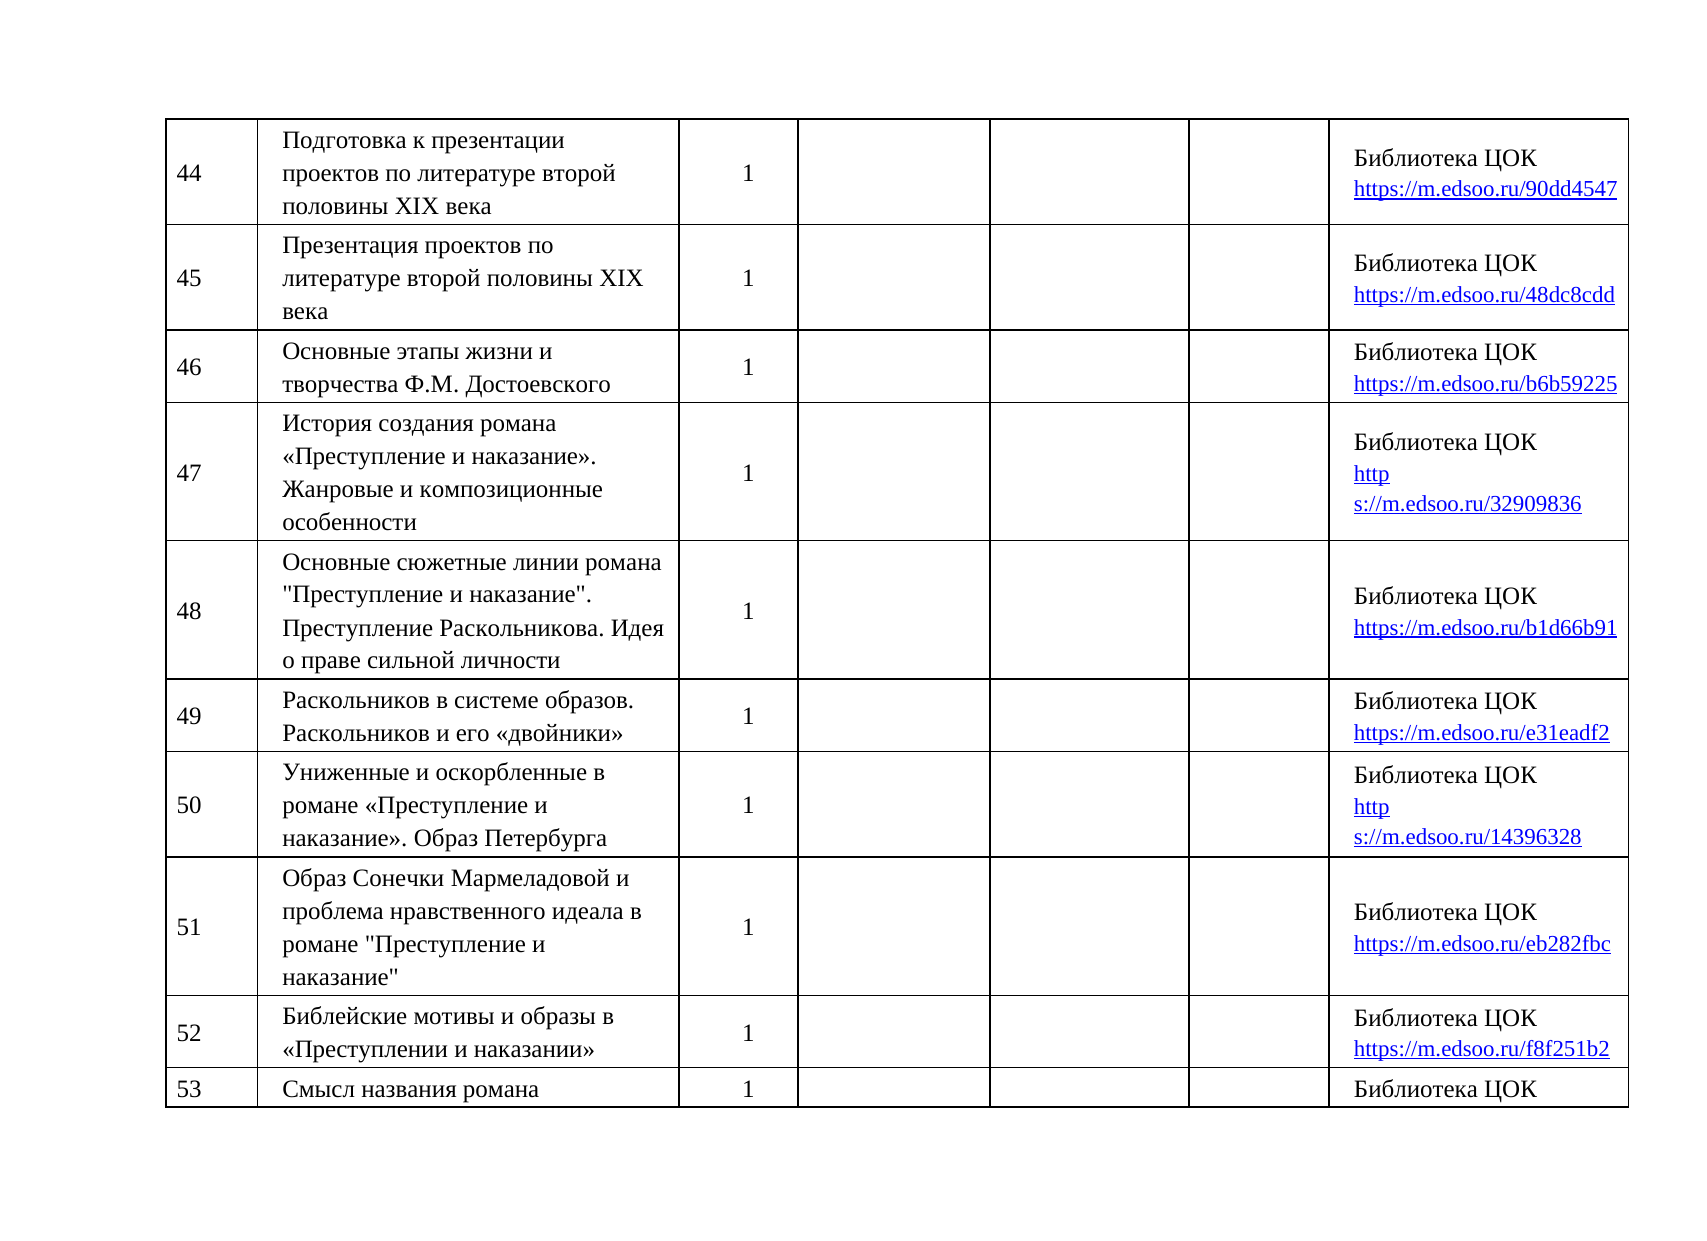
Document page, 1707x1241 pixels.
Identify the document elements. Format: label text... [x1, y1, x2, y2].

table_cell Презентация проектов по литературе второй половины XIX века [258, 225, 678, 329]
table_cell 52 [167, 996, 257, 1067]
table_cell [799, 225, 989, 329]
table_cell [1190, 403, 1328, 540]
table_cell [1190, 1068, 1328, 1106]
table_cell Униженные и оскорбленные в романе «Преступление и наказание». Образ Петербурга [258, 752, 678, 856]
table_cell 1 [680, 331, 797, 401]
table_cell [799, 1068, 989, 1106]
table_cell 1 [680, 541, 797, 678]
table_cell Основные сюжетные линии романа "Преступление и наказание". Преступление Раскольникова. Идея о праве сильной личности [258, 541, 678, 678]
table_cell Библиотека ЦОК https://m.edsoo.ru/b6b59225 [1330, 331, 1628, 401]
table_cell 1 [680, 403, 797, 540]
table_cell [1190, 541, 1328, 678]
table_cell 1 [680, 680, 797, 751]
table_cell Библиотека ЦОК https://m.edsoo.ru/90dd4547 [1330, 120, 1628, 223]
table_cell [799, 996, 989, 1067]
table_cell Библиотека ЦОК https://m.edsoo.ru/eb282fbc [1330, 858, 1628, 994]
table_cell [1190, 331, 1328, 401]
table_cell Раскольников в системе образов. Раскольников и его «двойники» [258, 680, 678, 751]
table_cell [799, 680, 989, 751]
table_cell Библиотека ЦОК https://m.edsoo.ru/f8f251b2 [1330, 996, 1628, 1067]
table_cell [799, 541, 989, 678]
table_cell 48 [167, 541, 257, 678]
table_cell [1190, 996, 1328, 1067]
table_cell 46 [167, 331, 257, 401]
table_cell 1 [680, 225, 797, 329]
table_cell [991, 996, 1188, 1067]
table_cell [991, 225, 1188, 329]
table_cell [991, 331, 1188, 401]
table_cell 49 [167, 680, 257, 751]
table_cell [1190, 680, 1328, 751]
table_cell Библиотека ЦОК https://m.edsoo.ru/48dc8cdd [1330, 225, 1628, 329]
table_cell [1190, 858, 1328, 994]
table_cell История создания романа «Преступление и наказание». Жанровые и композиционные особенности [258, 403, 678, 540]
table_cell 1 [680, 1068, 797, 1106]
table_cell 51 [167, 858, 257, 994]
table_cell 44 [167, 120, 257, 223]
table_cell 47 [167, 403, 257, 540]
table_cell Библиотека ЦОК https://m.edsoo.ru/e31eadf2 [1330, 680, 1628, 751]
table_cell [799, 331, 989, 401]
table_cell [799, 120, 989, 223]
table_cell [991, 858, 1188, 994]
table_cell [258, 1068, 678, 1106]
table_cell 53 [167, 1068, 257, 1106]
table_cell [1190, 752, 1328, 856]
table_cell 1 [680, 752, 797, 856]
table_cell 50 [167, 752, 257, 856]
table_cell Библейские мотивы и образы в «Преступлении и наказании» [258, 996, 678, 1067]
table_cell 1 [680, 858, 797, 994]
table_cell [991, 1068, 1188, 1106]
table_cell [991, 680, 1188, 751]
table_cell [991, 541, 1188, 678]
table_cell Подготовка к презентации проектов по литературе второй половины XIX века [258, 120, 678, 223]
table_cell [1190, 225, 1328, 329]
table_cell [799, 858, 989, 994]
table_cell [991, 120, 1188, 223]
table_cell 1 [680, 120, 797, 223]
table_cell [1330, 1068, 1628, 1106]
table_cell 45 [167, 225, 257, 329]
table_cell [991, 752, 1188, 856]
table_cell Библиотека ЦОК https://m.edsoo.ru/14396328 [1330, 752, 1628, 856]
table_cell Образ Сонечки Мармеладовой и проблема нравственного идеала в романе "Преступление и наказание" [258, 858, 678, 994]
table_cell [799, 752, 989, 856]
table_cell [991, 403, 1188, 540]
table_cell [1190, 120, 1328, 223]
table_cell 1 [680, 996, 797, 1067]
table_cell Библиотека ЦОК https://m.edsoo.ru/32909836 [1330, 403, 1628, 540]
table_cell Основные этапы жизни и творчества Ф.М. Достоевского [258, 331, 678, 401]
table_cell [799, 403, 989, 540]
table_cell Библиотека ЦОК https://m.edsoo.ru/b1d66b91 [1330, 541, 1628, 678]
